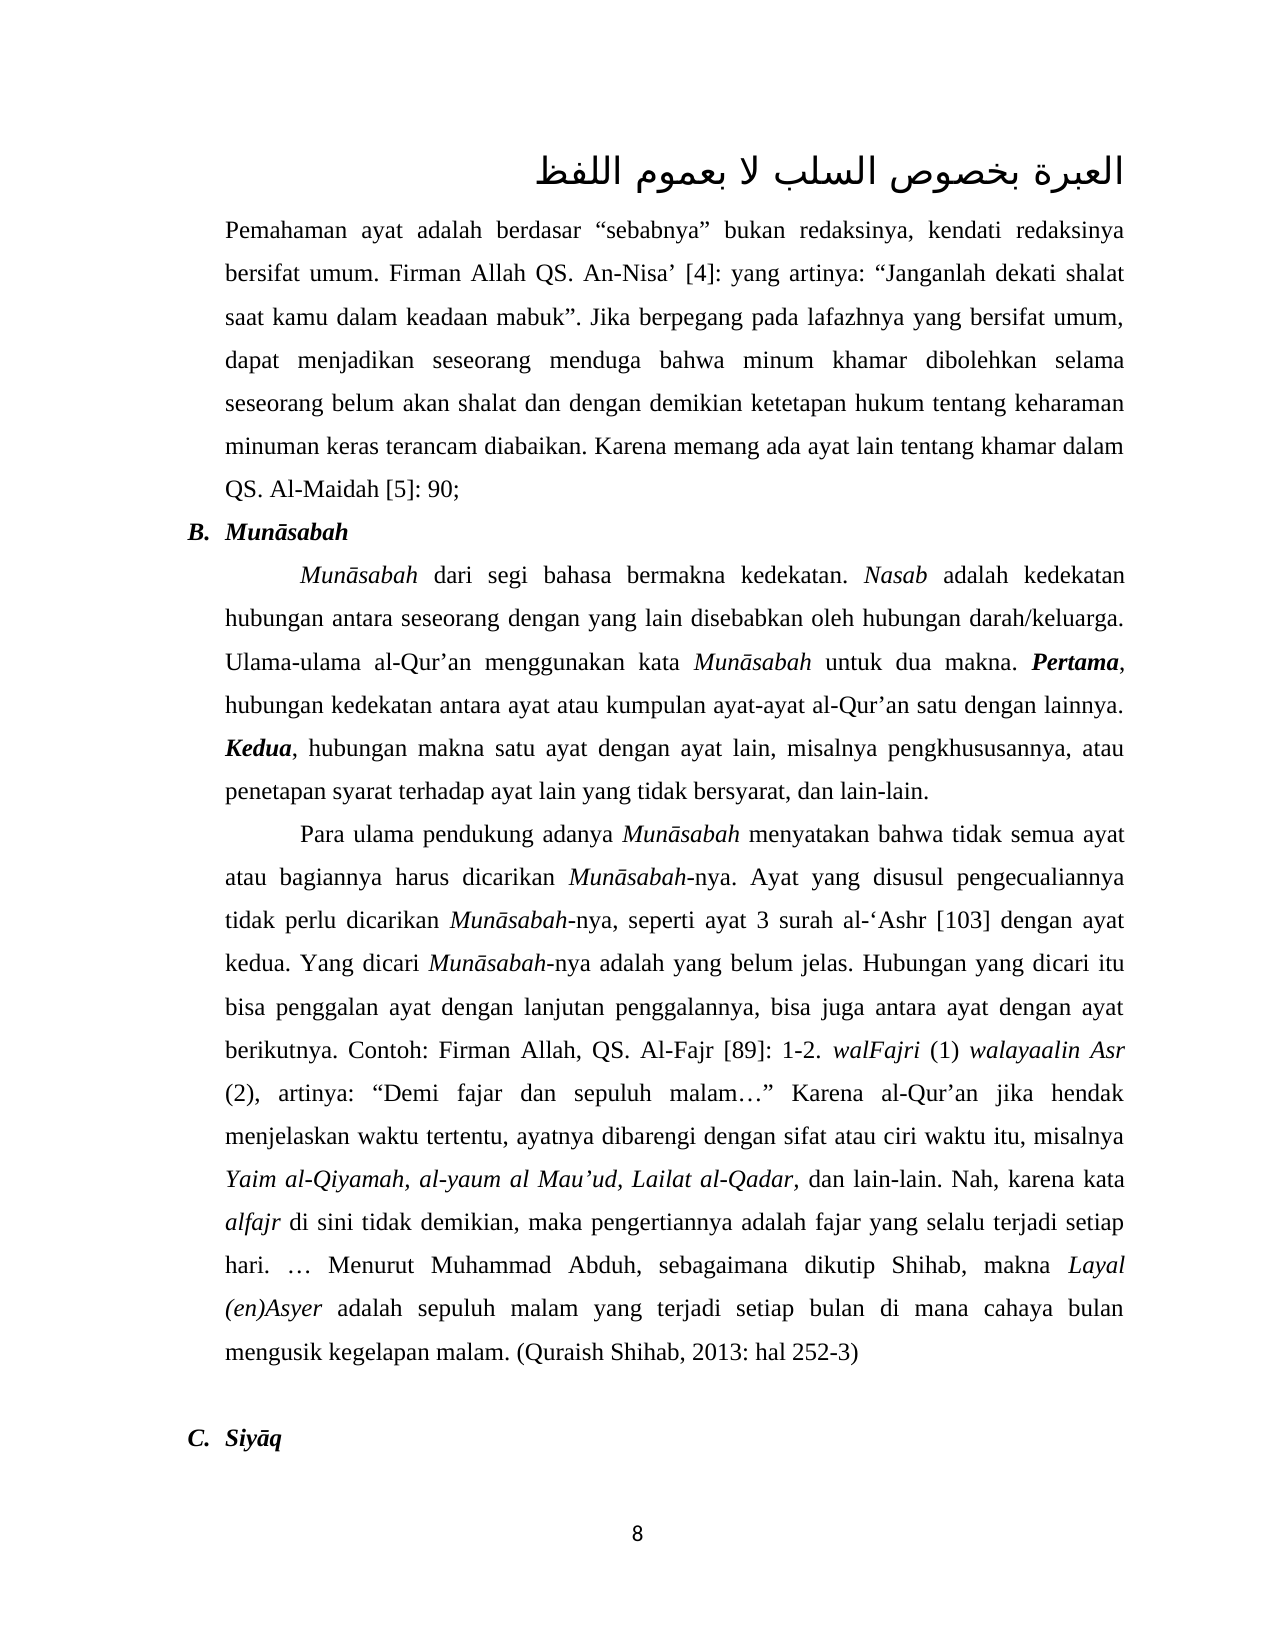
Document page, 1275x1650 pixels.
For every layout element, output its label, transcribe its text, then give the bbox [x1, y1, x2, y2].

text Pemahaman ayat adalah berdasar “sebabnya” bukan redaksinya, kendati redaksinya bersifat umum. Firman Allah QS. An-Nisa’ [4]: yang artinya: “Janganlah dekati shalat saat kamu dalam keadaan mabuk”. Jika berpegang pada lafazhnya yang bersifat umum, dapat menjadikan seseorang menduga bahwa minum khamar dibolehkan selama seseorang belum akan shalat dan dengan demikian ketetapan hukum tentang keharaman minuman keras terancam diabaikan. Karena memang ada ayat lain tentang khamar dalam QS. Al-Maidah [5]: 90; [225, 215, 1125, 503]
list Siyāq [187, 1423, 1125, 1452]
text Para ulama pendukung adanya Munāsabah menyatakan bahwa tidak semua ayat atau bagiannya harus dicarikan Munāsabah-nya. Ayat yang disusul pengecualiannya tidak perlu dicarikan Munāsabah-nya, seperti ayat 3 surah al-‘Ashr [103] dengan ayat kedua. Yang dicari Munāsabah-nya adalah yang belum jelas. Hubungan yang dicari itu bisa penggalan ayat dengan lanjutan penggalannya, bisa juga antara ayat dengan ayat berikutnya. Contoh: Firman Allah, QS. Al-Fajr [89]: 1-2. walFajri (1) walayaalin Asr (2), artinya: “Demi fajar dan sepuluh malam…” Karena al-Qur’an jika hendak menjelaskan waktu tertentu, ayatnya dibarengi dengan sifat atau ciri waktu itu, misalnya Yaim al-Qiyamah, al-yaum al Mau’ud, Lailat al-Qadar, dan lain-lain. Nah, karena kata alfajr di sini tidak demikian, maka pengertiannya adalah fajar yang selalu terjadi setiap hari. … Menurut Muhammad Abduh, sebagaimana dikutip Shihab, makna Layal (en)Asyer adalah sepuluh malam yang terjadi setiap bulan di mana cahaya bulan mengusik kegelapan malam. (Quraish Shihab, 2013: hal 252-3) [225, 819, 1125, 1365]
list Munāsabah [187, 517, 1125, 546]
text العبرة بخصوص السلب لا بعموم اللفظ [150, 150, 1125, 194]
text Munāsabah dari segi bahasa bermakna kedekatan. Nasab adalah kedekatan hubungan antara seseorang dengan yang lain disebabkan oleh hubungan darah/keluarga. Ulama-ulama al-Qur’an menggunakan kata Munāsabah untuk dua makna. Pertama, hubungan kedekatan antara ayat atau kumpulan ayat-ayat al-Qur’an satu dengan lainnya. Kedua, hubungan makna satu ayat dengan ayat lain, misalnya pengkhususannya, atau penetapan syarat terhadap ayat lain yang tidak bersyarat, dan lain-lain. [225, 560, 1125, 805]
